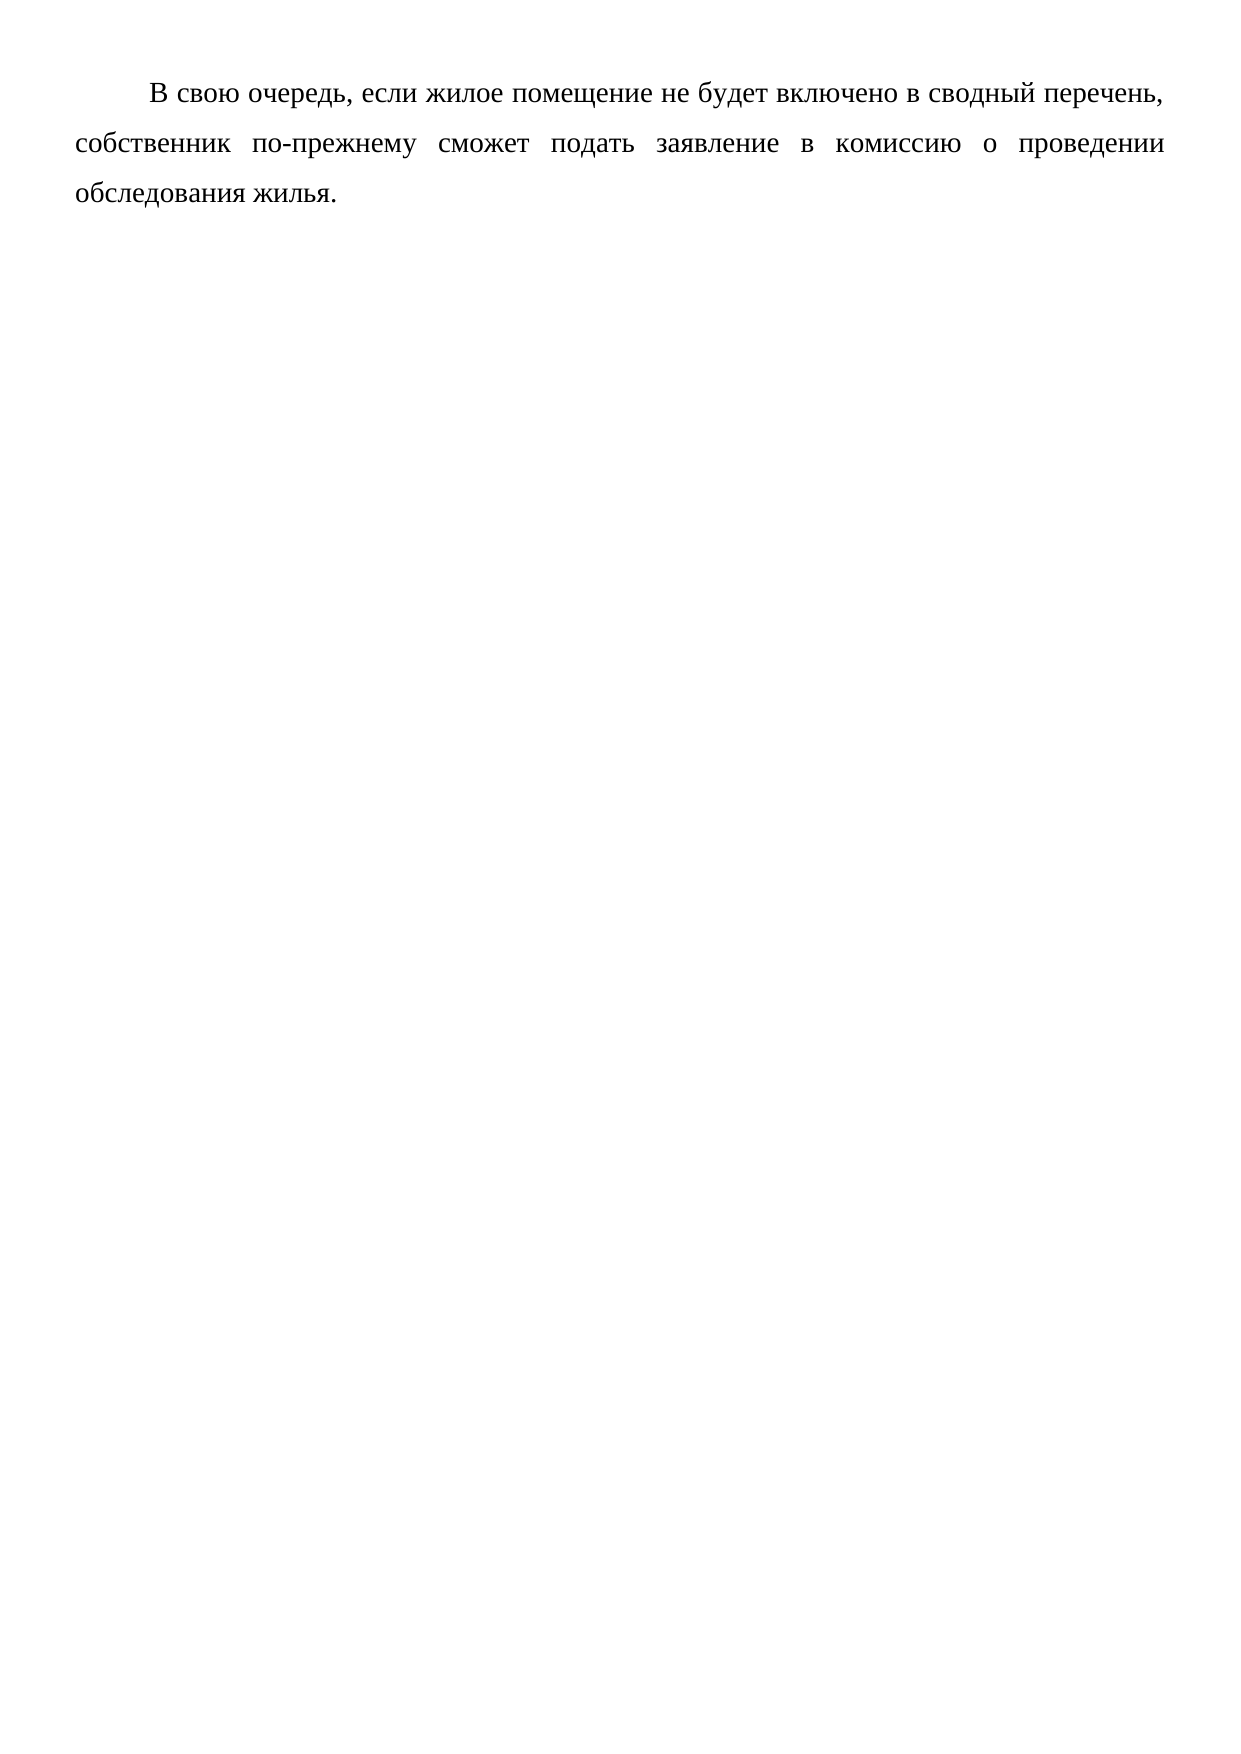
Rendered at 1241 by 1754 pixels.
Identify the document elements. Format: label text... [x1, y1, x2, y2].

text В свою очередь, если жилое помещение не будет включено в сводный перечень, собственник по-прежнему сможет подать заявление в комиссию о проведении обследования жилья. [75, 75, 1165, 209]
